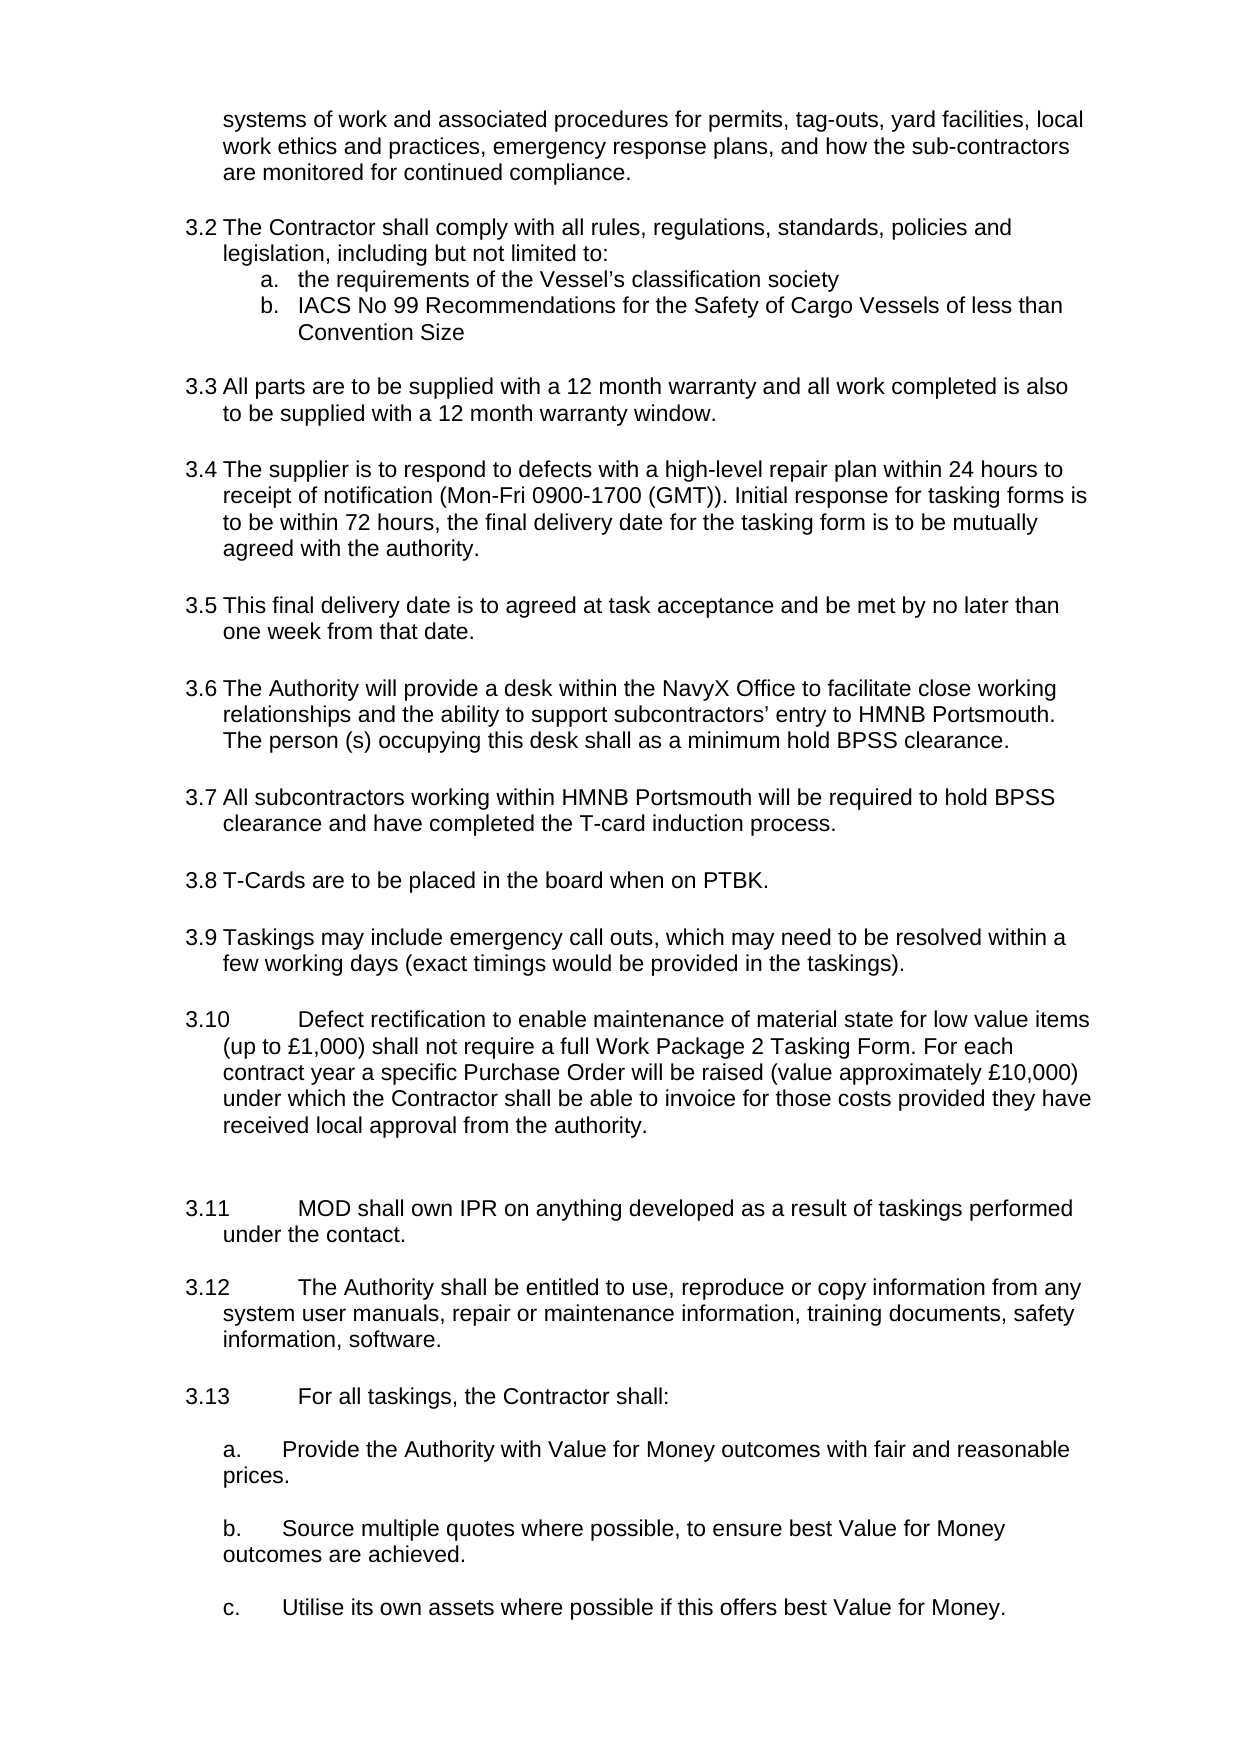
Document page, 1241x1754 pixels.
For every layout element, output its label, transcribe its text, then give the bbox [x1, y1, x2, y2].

list All subcontractors working within HMNB Portsmouth will be required to hold BPSS clearance and have completed the T-card induction process. [185, 784, 1092, 837]
list Utilise its own assets where possible if this offers best Value for Money. [223, 1594, 1092, 1620]
list For all taskings, the Contractor shall: [185, 1383, 1092, 1409]
list This final delivery date is to agreed at task acceptance and be met by no later than one week from that date. [185, 592, 1092, 644]
list the requirements of the Vessel’s classification society [260, 266, 1092, 292]
list The Contractor shall comply with all rules, regulations, standards, policies and legislation, including but not limited to: [185, 213, 1092, 266]
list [185, 106, 1092, 185]
list Provide the Authority with Value for Money outcomes with fair and reasonable prices. [223, 1436, 1092, 1488]
list MOD shall own IPR on anything developed as a result of taskings performed under the contact. [185, 1195, 1092, 1247]
list IACS No 99 Recommendations for the Safety of Cargo Vessels of less than Convention Size [260, 292, 1092, 345]
list The Authority shall be entitled to use, reproduce or copy information from any system user manuals, repair or maintenance information, training documents, safety information, software. [185, 1274, 1092, 1353]
list All parts are to be supplied with a 12 month warranty and all work completed is also to be supplied with a 12 month warranty window. [185, 373, 1092, 426]
list Taskings may include emergency call outs, which may need to be resolved within a few working days (exact timings would be provided in the taskings). [185, 923, 1092, 976]
list Defect rectification to enable maintenance of material state for low value items (up to £1,000) shall not require a full Work Package 2 Tasking Form. For each contract year a specific Purchase Order will be raised (value approximately £10,000) under which the Contractor shall be able to invoice for those costs provided they have received local approval from the authority. [185, 1006, 1092, 1138]
list T-Cards are to be placed in the board when on PTBK. [185, 867, 1092, 893]
list The Authority will provide a desk within the NavyX Office to facilitate close working relationships and the ability to support subcontractors’ entry to HMNB Portsmouth. The person (s) occupying this desk shall as a minimum hold BPSS clearance. [185, 675, 1092, 754]
list Source multiple quotes where possible, to ensure best Value for Money outcomes are achieved. [223, 1515, 1092, 1567]
list The supplier is to respond to defects with a high-level repair plan within 24 hours to receipt of notification (Mon-Fri 0900-1700 (GMT)). Initial response for tasking forms is to be within 72 hours, the final delivery date for the tasking form is to be mutually agreed with the authority. [185, 456, 1092, 562]
